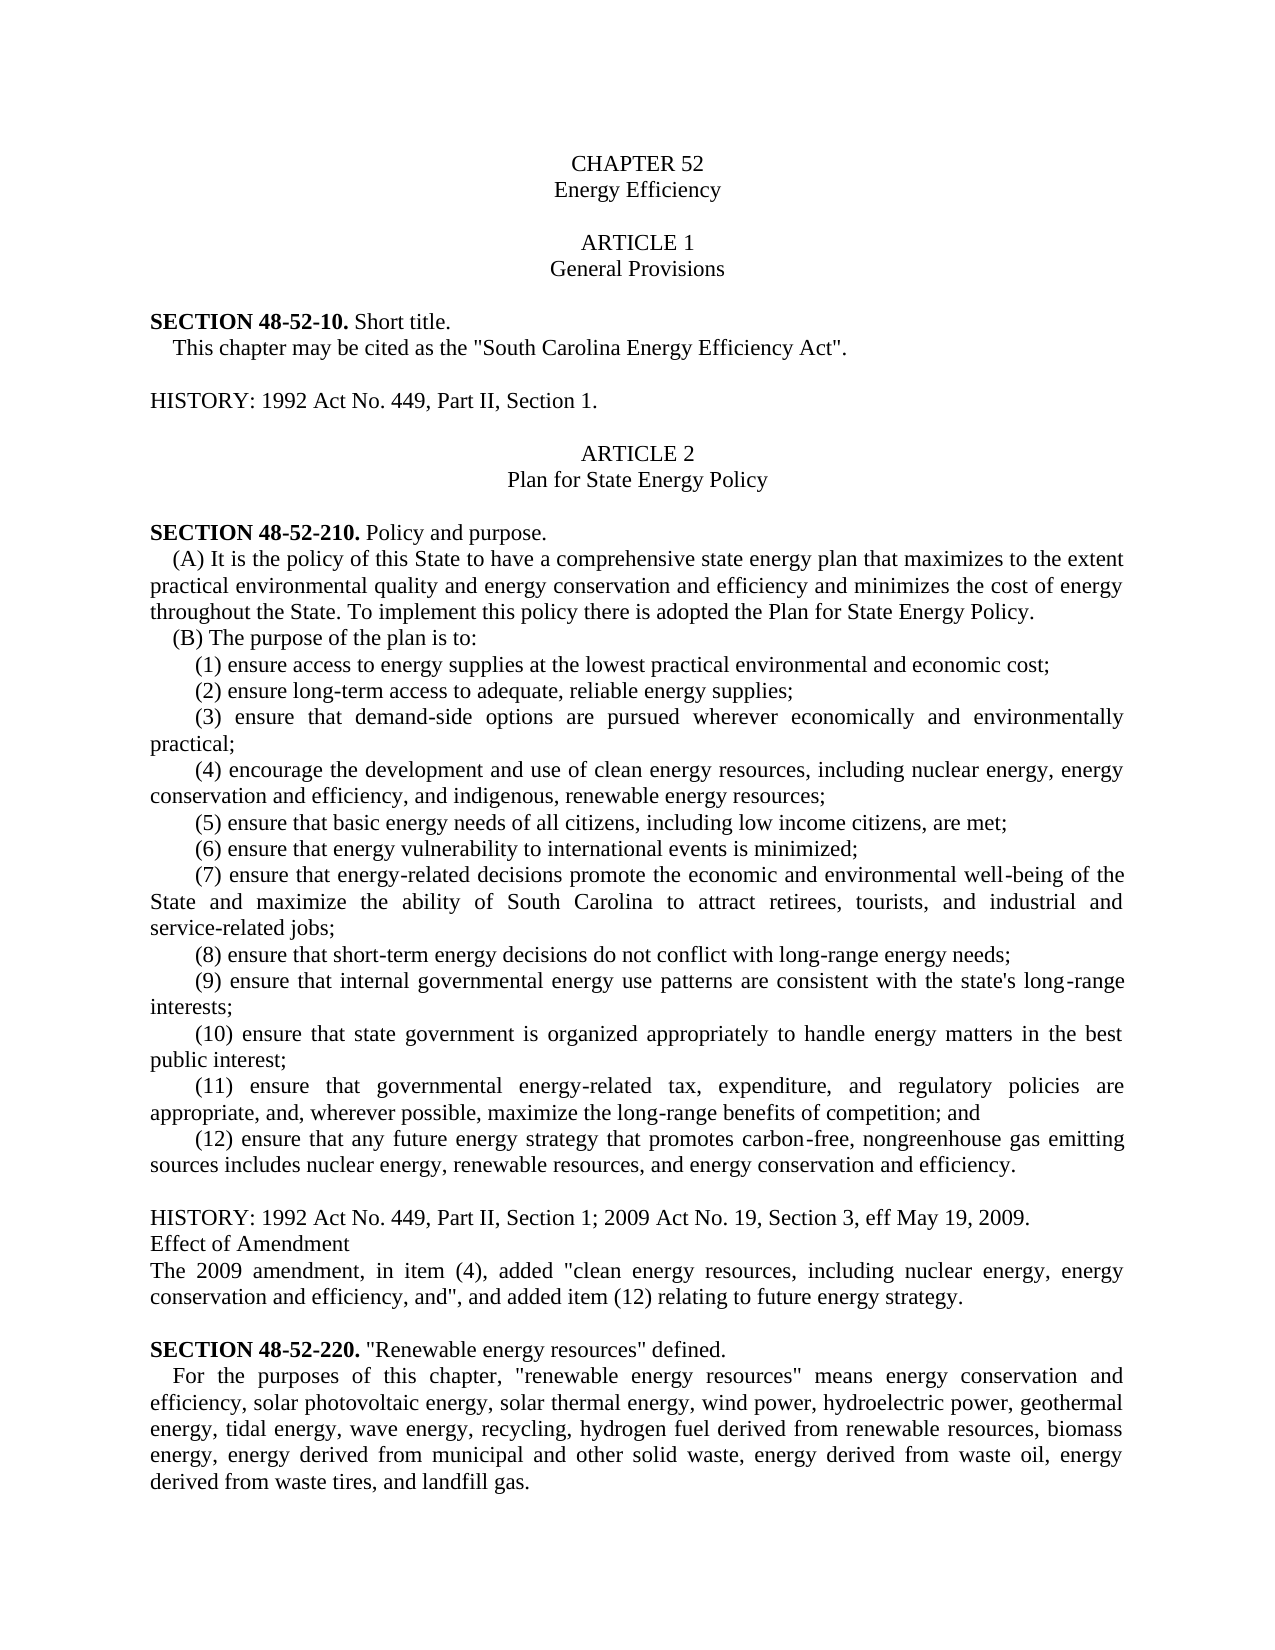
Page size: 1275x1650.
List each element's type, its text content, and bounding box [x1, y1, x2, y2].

text Energy Efficiency [150, 176, 1125, 203]
text (6) ensure that energy vulnerability to international events is minimized; [150, 835, 1125, 862]
text SECTION 48-52-10. Short title. [150, 308, 1125, 334]
text (5) ensure that basic energy needs of all citizens, including low income citizens, are met; [150, 809, 1125, 835]
text The 2009 amendment, in item (4), added "clean energy resources, including nuclear energy, energy conservation and efficiency, and", and added item (12) relating to future energy strategy. [150, 1257, 1125, 1309]
text This chapter may be cited as the "South Carolina Energy Efficiency Act". [150, 334, 1125, 361]
text (3) ensure that demand-side options are pursued wherever economically and environmentally practical; [150, 703, 1125, 756]
text (9) ensure that internal governmental energy use patterns are consistent with the state's long-range interests; [150, 967, 1125, 1020]
text SECTION 48-52-220. "Renewable energy resources" defined. [150, 1336, 1125, 1362]
text Effect of Amendment [150, 1231, 1125, 1257]
text (8) ensure that short-term energy decisions do not conflict with long-range energy needs; [150, 941, 1125, 967]
text (1) ensure access to energy supplies at the lowest practical environmental and economic cost; [150, 651, 1125, 677]
text CHAPTER 52 [150, 150, 1125, 176]
text (7) ensure that energy-related decisions promote the economic and environmental well-being of the State and maximize the ability of South Carolina to attract retirees, tourists, and industrial and service-related jobs; [150, 862, 1125, 941]
text (A) It is the policy of this State to have a comprehensive state energy plan that maximizes to the extent practical environmental quality and energy conservation and efficiency and minimizes the cost of energy throughout the State. To implement this policy there is adopted the Plan for State Energy Policy. [150, 545, 1125, 624]
text ARTICLE 1 [150, 229, 1125, 255]
text HISTORY: 1992 Act No. 449, Part II, Section 1. [150, 387, 1125, 413]
text (2) ensure long-term access to adequate, reliable energy supplies; [150, 677, 1125, 703]
text Plan for State Energy Policy [150, 466, 1125, 493]
text (4) encourage the development and use of clean energy resources, including nuclear energy, energy conservation and efficiency, and indigenous, renewable energy resources; [150, 756, 1125, 809]
text (10) ensure that state government is organized appropriately to handle energy matters in the best public interest; [150, 1020, 1125, 1072]
text For the purposes of this chapter, "renewable energy resources" means energy conservation and efficiency, solar photovoltaic energy, solar thermal energy, wind power, hydroelectric power, geothermal energy, tidal energy, wave energy, recycling, hydrogen fuel derived from renewable resources, biomass energy, energy derived from municipal and other solid waste, energy derived from waste oil, energy derived from waste tires, and landfill gas. [150, 1362, 1125, 1494]
text ARTICLE 2 [150, 440, 1125, 466]
text HISTORY: 1992 Act No. 449, Part II, Section 1; 2009 Act No. 19, Section 3, eff May 19, 2009. [150, 1204, 1125, 1231]
text General Provisions [150, 255, 1125, 282]
text (11) ensure that governmental energy-related tax, expenditure, and regulatory policies are appropriate, and, wherever possible, maximize the long-range benefits of competition; and [150, 1072, 1125, 1125]
text (B) The purpose of the plan is to: [150, 624, 1125, 651]
text SECTION 48-52-210. Policy and purpose. [150, 519, 1125, 545]
text (12) ensure that any future energy strategy that promotes carbon-free, nongreenhouse gas emitting sources includes nuclear energy, renewable resources, and energy conservation and efficiency. [150, 1125, 1125, 1178]
